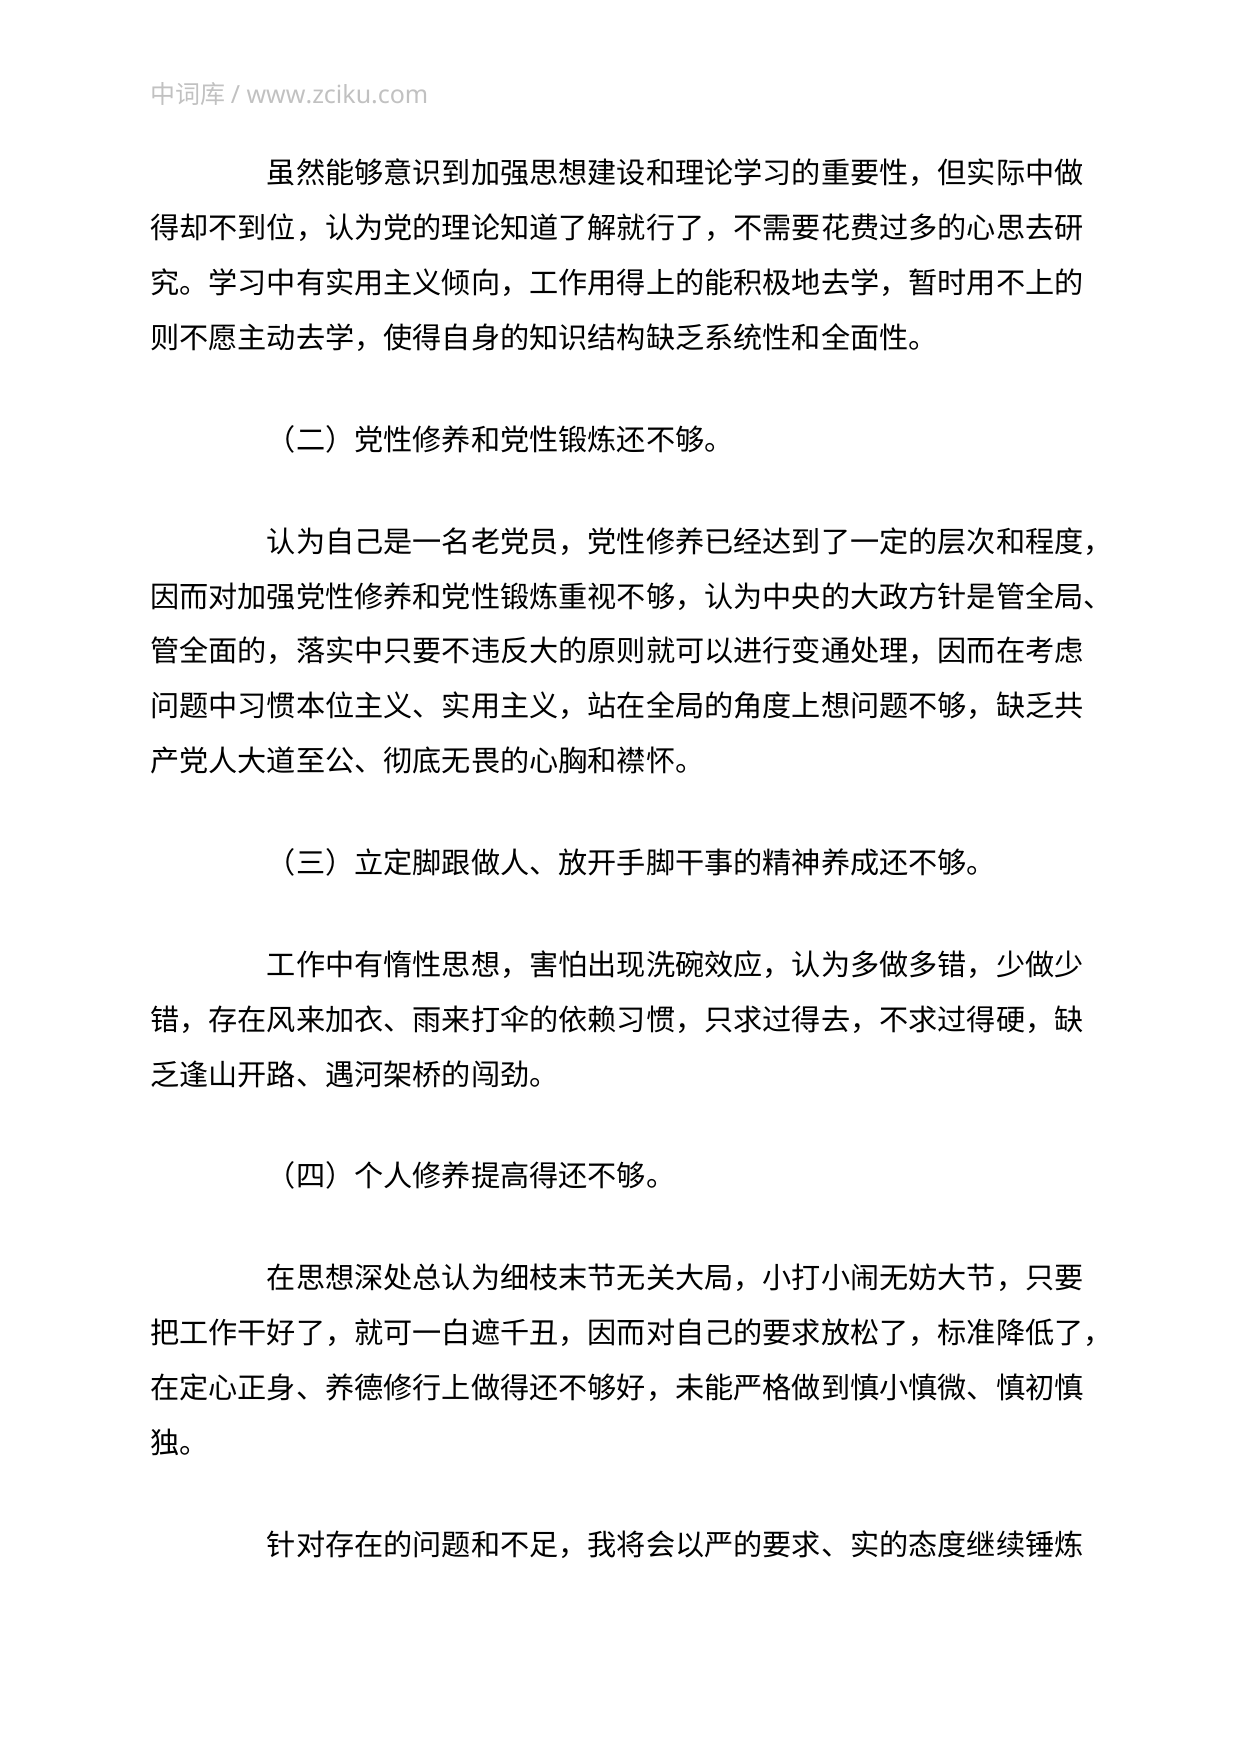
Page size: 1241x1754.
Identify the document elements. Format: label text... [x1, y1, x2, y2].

text （二）党性修养和党性锻炼还不够。 [150, 416, 1090, 459]
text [150, 1521, 1090, 1563]
text 认为自己是一名老党员，党性修养已经达到了一定的层次和程度，因而对加强党性修养和党性锻炼重视不够，认为中央的大政方针是管全局、管全面的，落实中只要不违反大的原则就可以进行变通处理，因而在考虑问题中习惯本位主义、实用主义，站在全局的角度上想问题不够，缺乏共产党人大道至公、彻底无畏的心胸和襟怀。 [150, 518, 1090, 780]
text 在思想深处总认为细枝末节无关大局，小打小闹无妨大节，只要把工作干好了，就可一白遮千丑，因而对自己的要求放松了，标准降低了，在定心正身、养德修行上做得还不够好，未能严格做到慎小慎微、慎初慎独。 [150, 1255, 1090, 1462]
text 工作中有惰性思想，害怕出现洗碗效应，认为多做多错，少做少错，存在风来加衣、雨来打伞的依赖习惯，只求过得去，不求过得硬，缺乏逢山开路、遇河架桥的闯劲。 [150, 941, 1090, 1093]
text （四）个人修养提高得还不够。 [150, 1153, 1090, 1195]
text 虽然能够意识到加强思想建设和理论学习的重要性，但实际中做得却不到位，认为党的理论知道了解就行了，不需要花费过多的心思去研究。学习中有实用主义倾向，工作用得上的能积极地去学，暂时用不上的则不愿主动去学，使得自身的知识结构缺乏系统性和全面性。 [150, 150, 1090, 357]
text （三）立定脚跟做人、放开手脚干事的精神养成还不够。 [150, 839, 1090, 882]
